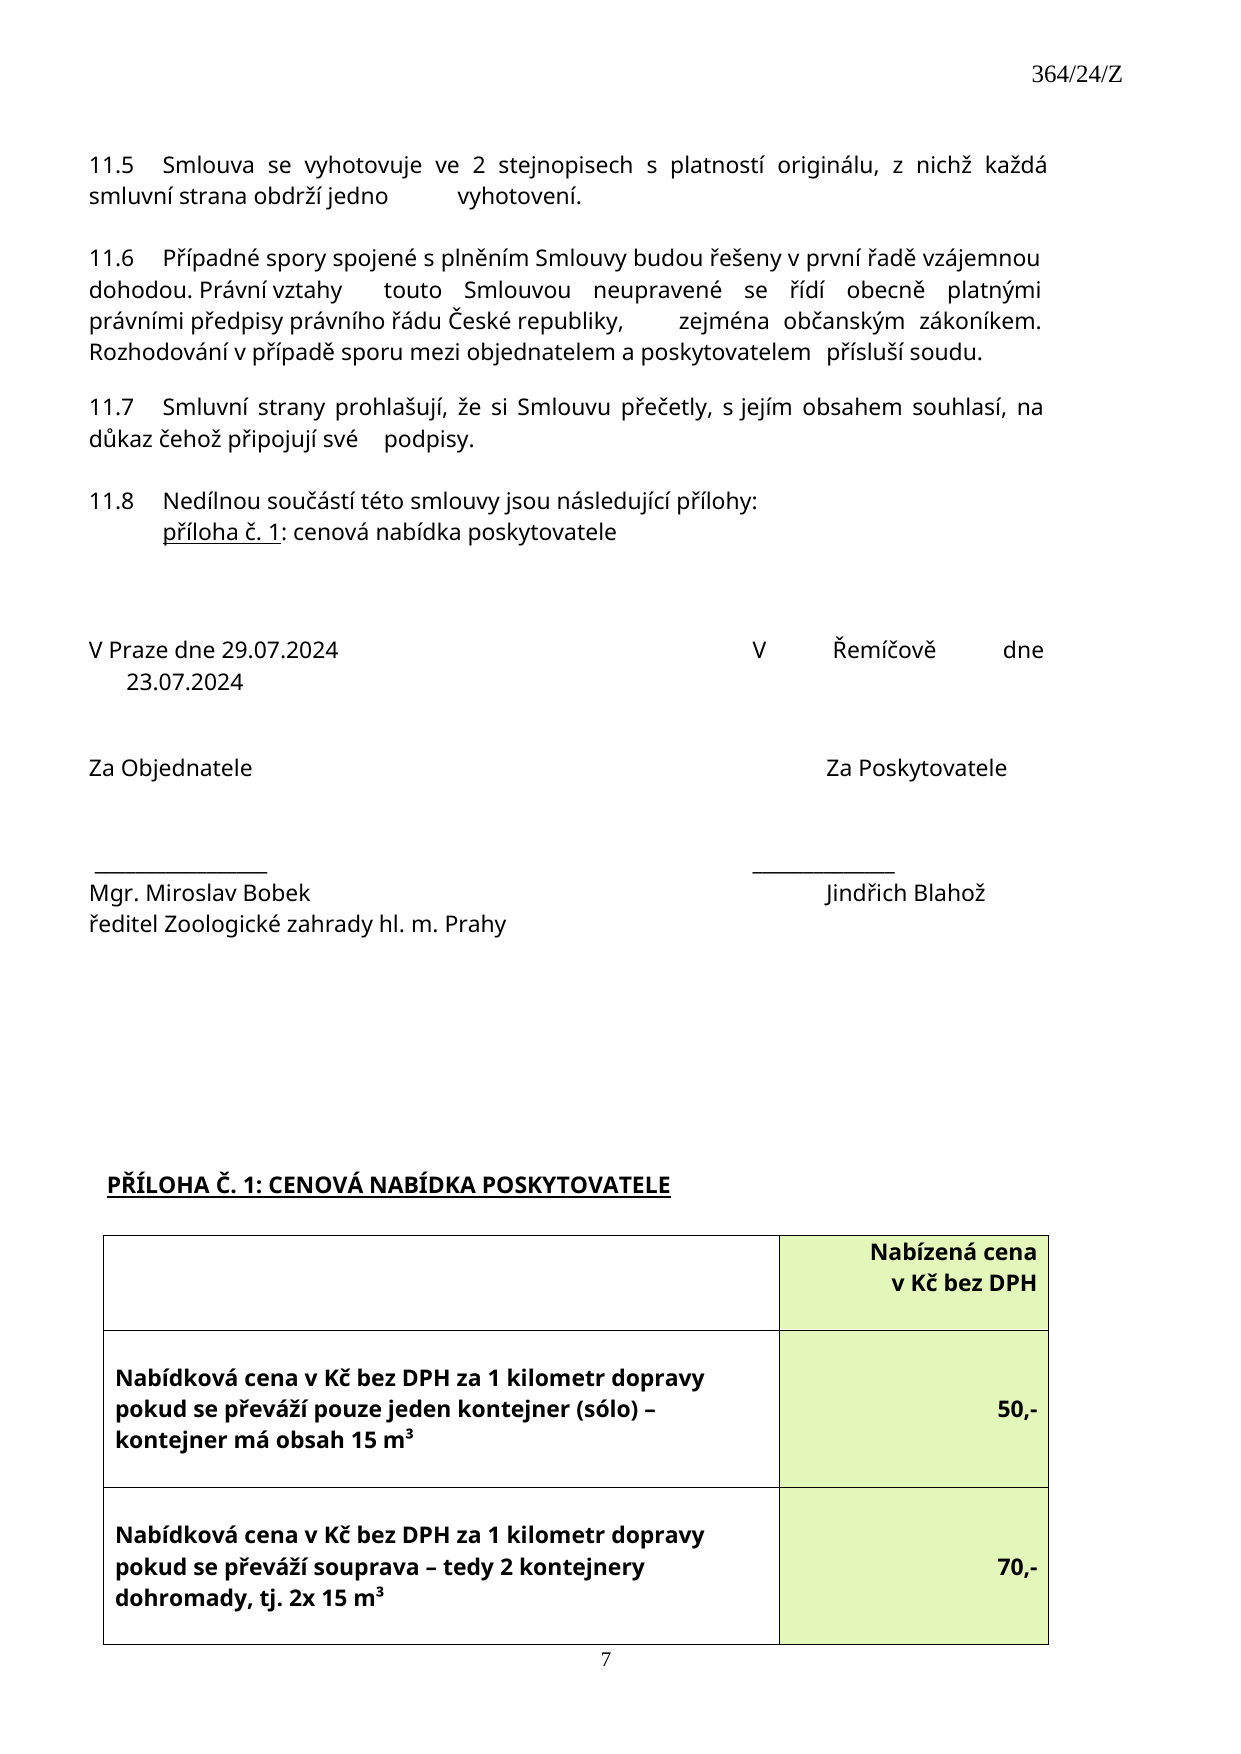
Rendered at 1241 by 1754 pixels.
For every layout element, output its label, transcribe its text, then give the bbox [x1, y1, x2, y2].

text Za Objednatele Za Poskytovatele [89, 752, 1044, 783]
table_header [104, 1236, 779, 1329]
text Mgr. Miroslav Bobek Jindřich Blahož [89, 877, 1044, 908]
text _________________ ______________ [89, 846, 1044, 877]
text V Praze dne 29.07.2024 V Řemíčově dne 23.07.2024 [89, 634, 1044, 697]
text PŘÍLOHA Č. 1: CENOVÁ NABÍDKA POSKYTOVATELE [89, 1169, 1044, 1201]
table_cell Nabídková cena v Kč bez DPH za 1 kilometr dopravy pokud se převáží souprava – tedy 2 kontejnery dohromady, tj. 2x 15 m³ [104, 1488, 779, 1644]
text ředitel Zoologické zahrady hl. m. Prahy [89, 908, 1044, 939]
text příloha č. 1: cenová nabídka poskytovatele [89, 516, 1044, 548]
table_cell Nabídková cena v Kč bez DPH za 1 kilometr dopravy pokud se převáží pouze jeden kontejner (sólo) – kontejner má obsah 15 m³ [104, 1331, 779, 1487]
text 11.7 Smluvní strany prohlašují, že si Smlouvu přečetly, s jejím obsahem souhlasí, na důkaz čehož připojují své podpisy. [89, 391, 1044, 454]
table_cell 50,- [780, 1331, 1048, 1487]
text 11.6 Případné spory spojené s plněním Smlouvy budou řešeny v první řadě vzájemnou dohodou. Právní vztahy touto Smlouvou neupravené se řídí obecně platnými právními předpisy právního řádu České republiky, zejména občanským zákoníkem. Rozhodování v případě sporu mezi objednatelem a poskytovatelem přísluší soudu. [89, 242, 1042, 367]
table_cell 70,- [780, 1488, 1048, 1644]
text 11.8 Nedílnou součástí této smlouvy jsou následující přílohy: [89, 485, 1044, 516]
text 11.5 Smlouva se vyhotovuje ve 2 stejnopisech s platností originálu, z nichž každá smluvní strana obdrží jedno vyhotovení. [89, 148, 1048, 211]
table_header Nabízená cena v Kč bez DPH [780, 1236, 1048, 1329]
